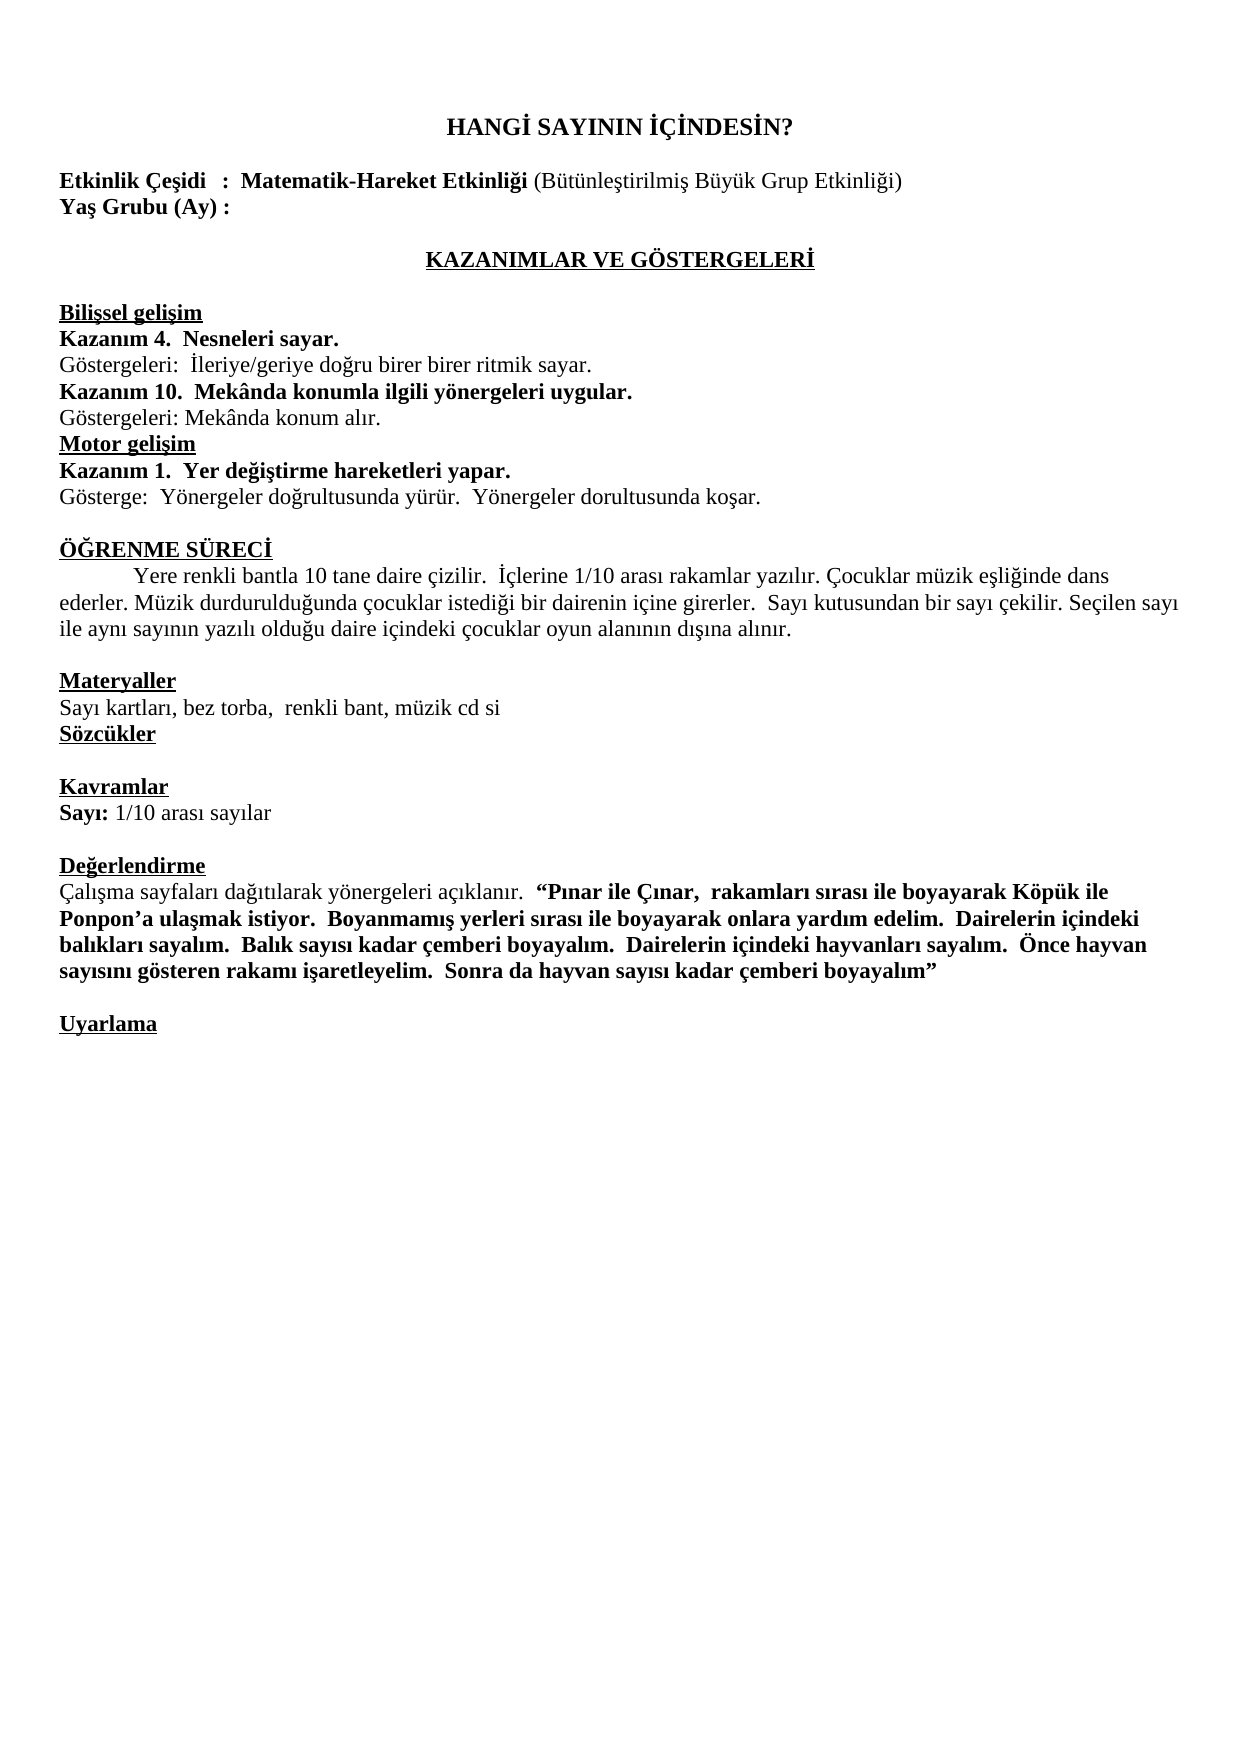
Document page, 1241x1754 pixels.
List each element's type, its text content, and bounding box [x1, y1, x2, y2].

text Uyarlama [59, 1010, 1181, 1037]
text Sözcükler [59, 720, 1181, 747]
text Materyaller [59, 668, 1181, 694]
text Bilişsel gelişim [59, 299, 1181, 325]
text Değerlendirme [59, 852, 1181, 878]
text Göstergeleri: İleriye/geriye doğru birer birer ritmik sayar. [59, 351, 1181, 378]
text Yere renkli bantla 10 tane daire çizilir. İçlerine 1/10 arası rakamlar yazılır. Çocuklar müzik eşliğinde dans ederler. Müzik durdurulduğunda çocuklar istediği bir dairenin içine girerler. Sayı kutusundan bir sayı çekilir. Seçilen sayı ile aynı sayının yazılı olduğu daire içindeki çocuklar oyun alanının dışına alınır. [59, 562, 1181, 641]
text Yaş Grubu (Ay) : [59, 193, 1181, 219]
text Kazanım 1. Yer değiştirme hareketleri yapar. [59, 457, 1181, 483]
text Motor gelişim [59, 430, 1181, 457]
text ÖĞRENME SÜRECİ [59, 536, 1181, 562]
text Sayı: 1/10 arası sayılar [59, 799, 1181, 826]
text Kazanım 4. Nesneleri sayar. [59, 325, 1181, 351]
text Gösterge: Yönergeler doğrultusunda yürür. Yönergeler dorultusunda koşar. [59, 483, 1181, 509]
text KAZANIMLAR VE GÖSTERGELERİ [59, 246, 1181, 272]
text Kavramlar [59, 773, 1181, 799]
text Kazanım 10. Mekânda konumla ilgili yönergeleri uygular. [59, 378, 1181, 404]
text Çalışma sayfaları dağıtılarak yönergeleri açıklanır. “Pınar ile Çınar, rakamları sırası ile boyayarak Köpük ile Ponpon’a ulaşmak istiyor. Boyanmamış yerleri sırası ile boyayarak onlara yardım edelim. Dairelerin içindeki balıkları sayalım. Balık sayısı kadar çemberi boyayalım. Dairelerin içindeki hayvanları sayalım. Önce hayvan sayısını gösteren rakamı işaretleyelim. Sonra da hayvan sayısı kadar çemberi boyayalım” [59, 878, 1181, 984]
text Sayı kartları, bez torba, renkli bant, müzik cd si [59, 694, 1181, 720]
text Göstergeleri: Mekânda konum alır. [59, 404, 1181, 430]
text HANGİ SAYININ İÇİNDESİN? [59, 112, 1181, 141]
text Etkinlik Çeşidi : Matematik-Hareket Etkinliği (Bütünleştirilmiş Büyük Grup Etkinliği) [59, 167, 1181, 193]
